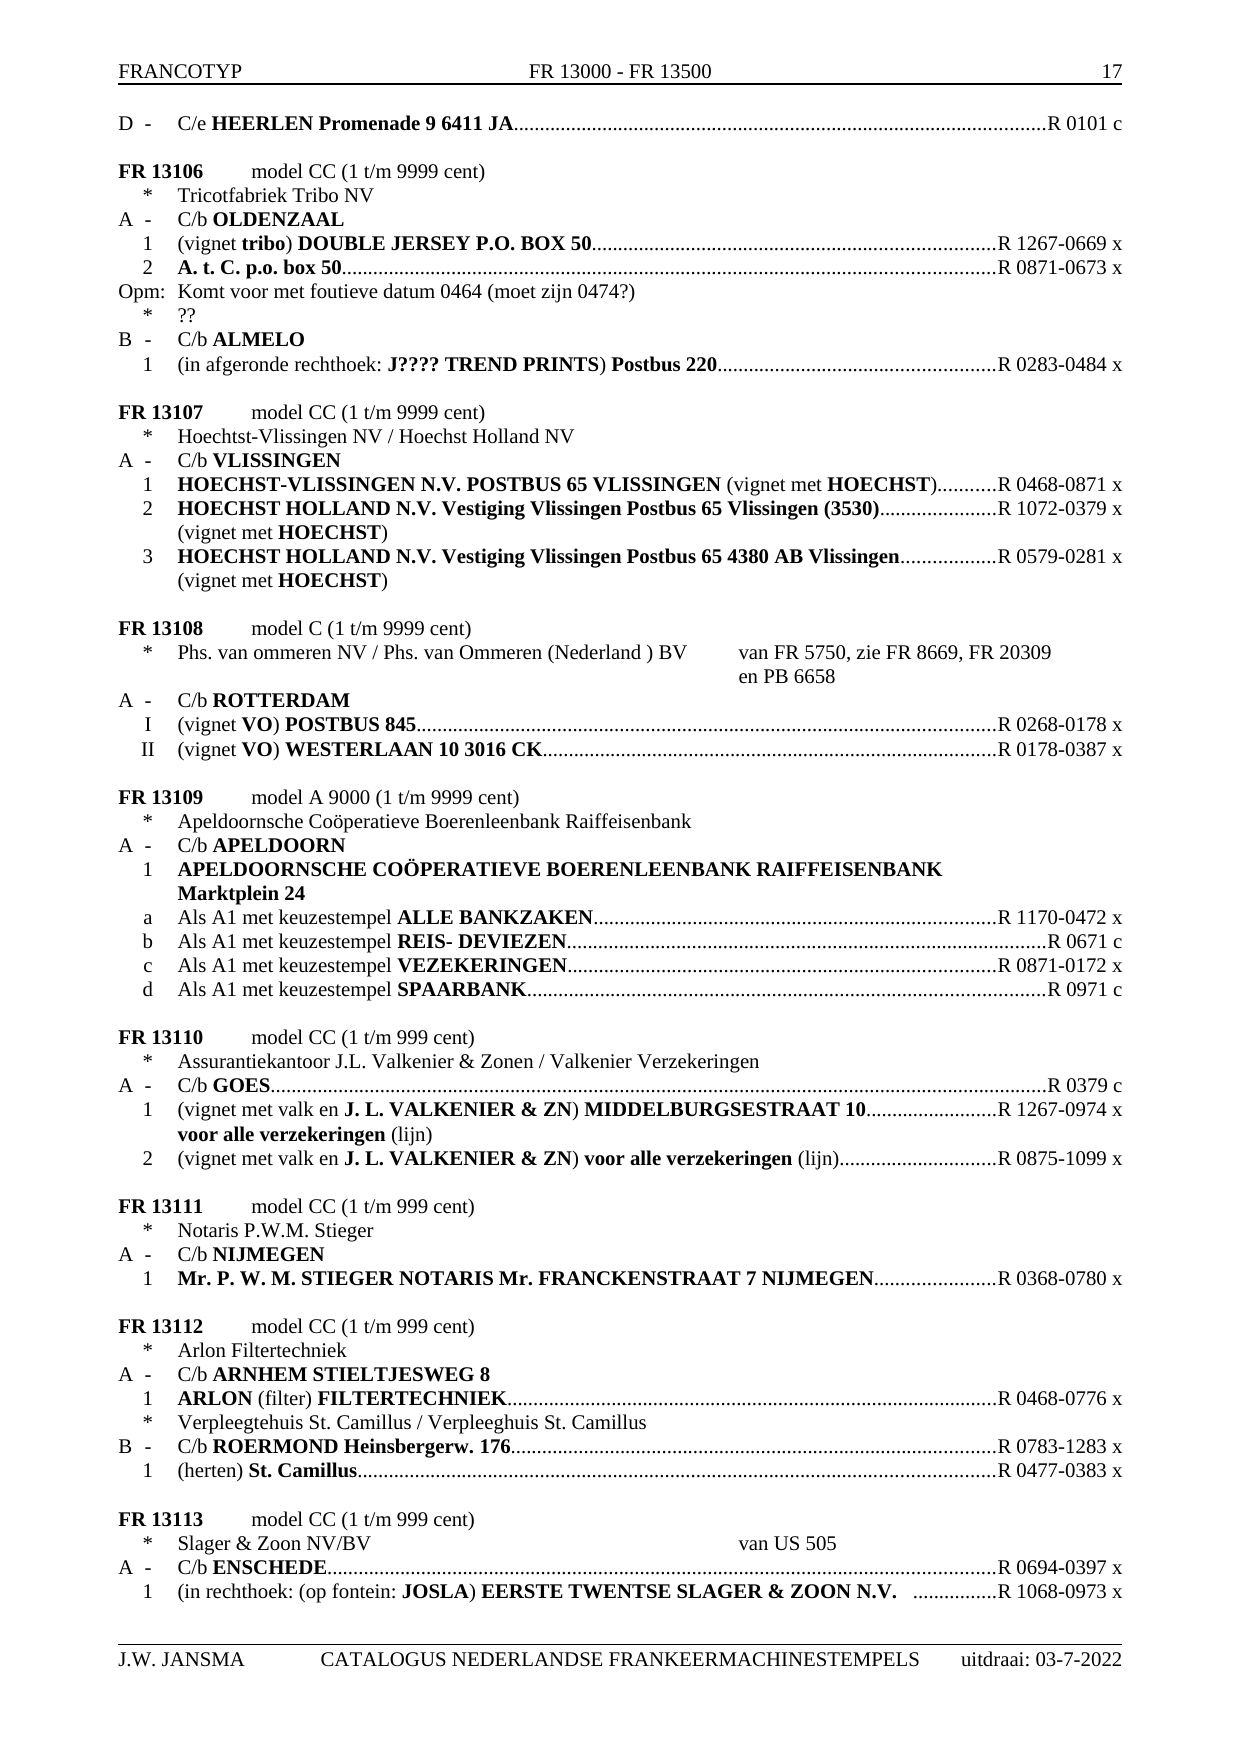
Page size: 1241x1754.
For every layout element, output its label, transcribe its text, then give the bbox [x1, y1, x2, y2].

text A - C/b OLDENZAAL [118, 207, 1122, 231]
text * ?? [118, 303, 1122, 327]
text 1 (vignet met valk en J. L. VALKENIER & ZN) MIDDELBURGSESTRAAT 10 R 1267-0974 x [118, 1097, 1122, 1121]
text A - C/b APELDOORN [118, 833, 1122, 857]
text 1 (in rechthoek: (op fontein: JOSLA) EERSTE TWENTSE SLAGER & ZOON N.V. R 1068-0973 x [118, 1579, 1122, 1603]
text FR 13113 model CC (1 t/m 999 cent) [118, 1506, 1122, 1531]
text Marktplein 24 [118, 881, 1122, 905]
text 1 Mr. P. W. M. STIEGER NOTARIS Mr. FRANCKENSTRAAT 7 NIJMEGEN R 0368-0780 x [118, 1266, 1122, 1290]
text * Assurantiekantoor J.L. Valkenier & Zonen / Valkenier Verzekeringen [118, 1049, 1122, 1073]
text 2 A. t. C. p.o. box 50 R 0871-0673 x [118, 255, 1122, 279]
text en PB 6658 [118, 664, 1122, 688]
text a Als A1 met keuzestempel ALLE BANKZAKEN R 1170-0472 x [118, 905, 1122, 929]
text FR 13111 model CC (1 t/m 999 cent) [118, 1194, 1122, 1218]
text b Als A1 met keuzestempel REIS- DEVIEZEN R 0671 c [118, 929, 1122, 953]
text FR 13109 model A 9000 (1 t/m 9999 cent) [118, 784, 1122, 809]
text D - C/e HEERLEN Promenade 9 6411 JA R 0101 c [118, 111, 1122, 135]
text A - C/b ROTTERDAM [118, 688, 1122, 712]
text 1 (in afgeronde rechthoek: J???? TREND PRINTS) Postbus 220 R 0283-0484 x [118, 351, 1122, 376]
text Opm: Komt voor met foutieve datum 0464 (moet zijn 0474?) [118, 279, 1122, 303]
text FR 13106 model CC (1 t/m 9999 cent) [118, 159, 1122, 183]
text c Als A1 met keuzestempel VEZEKERINGEN R 0871-0172 x [118, 953, 1122, 977]
text * Tricotfabriek Tribo NV [118, 183, 1122, 207]
text 2 HOECHST HOLLAND N.V. Vestiging Vlissingen Postbus 65 Vlissingen (3530) R 1072-0379 x [118, 496, 1122, 520]
text (vignet met HOECHST) [118, 568, 1122, 592]
text 1 (vignet tribo) DOUBLE JERSEY P.O. BOX 50 R 1267-0669 x [118, 231, 1122, 255]
text 1 HOECHST-VLISSINGEN N.V. POSTBUS 65 VLISSINGEN (vignet met HOECHST) R 0468-0871 x [118, 472, 1122, 496]
text 3 HOECHST HOLLAND N.V. Vestiging Vlissingen Postbus 65 4380 AB Vlissingen R 0579-0281 x [118, 544, 1122, 568]
text B - C/b ROERMOND Heinsbergerw. 176 R 0783-1283 x [118, 1434, 1122, 1458]
text * Phs. van ommeren NV / Phs. van Ommeren (Nederland ) BV van FR 5750, zie FR 8669, FR 20309 [118, 640, 1122, 664]
text B - C/b ALMELO [118, 327, 1122, 351]
text 2 (vignet met valk en J. L. VALKENIER & ZN) voor alle verzekeringen (lijn) R 0875-1099 x [118, 1146, 1122, 1169]
text A - C/b VLISSINGEN [118, 448, 1122, 472]
text * Apeldoornsche Coöperatieve Boerenleenbank Raiffeisenbank [118, 809, 1122, 833]
text 1 APELDOORNSCHE COÖPERATIEVE BOERENLEENBANK RAIFFEISENBANK [118, 857, 1122, 881]
text * Verpleegtehuis St. Camillus / Verpleeghuis St. Camillus [118, 1410, 1122, 1434]
text * Slager & Zoon NV/BV van US 505 [118, 1531, 1122, 1554]
text voor alle verzekeringen (lijn) [118, 1121, 1122, 1146]
text A - C/b ARNHEM STIELTJESWEG 8 [118, 1362, 1122, 1386]
text FR 13112 model CC (1 t/m 999 cent) [118, 1314, 1122, 1338]
text FR 13110 model CC (1 t/m 999 cent) [118, 1025, 1122, 1049]
text (vignet met HOECHST) [118, 520, 1122, 544]
text A - C/b NIJMEGEN [118, 1242, 1122, 1266]
text * Hoechtst-Vlissingen NV / Hoechst Holland NV [118, 424, 1122, 448]
text d Als A1 met keuzestempel SPAARBANK R 0971 c [118, 977, 1122, 1001]
text * Notaris P.W.M. Stieger [118, 1218, 1122, 1242]
text A - C/b GOES R 0379 c [118, 1073, 1122, 1097]
text I (vignet VO) POSTBUS 845 R 0268-0178 x [118, 712, 1122, 736]
text 1 ARLON (filter) FILTERTECHNIEK R 0468-0776 x [118, 1386, 1122, 1410]
text FR 13108 model C (1 t/m 9999 cent) [118, 616, 1122, 640]
text II (vignet VO) WESTERLAAN 10 3016 CK R 0178-0387 x [118, 736, 1122, 761]
text 1 (herten) St. Camillus R 0477-0383 x [118, 1458, 1122, 1482]
text * Arlon Filtertechniek [118, 1338, 1122, 1362]
text A - C/b ENSCHEDE R 0694-0397 x [118, 1554, 1122, 1579]
text FR 13107 model CC (1 t/m 9999 cent) [118, 399, 1122, 424]
